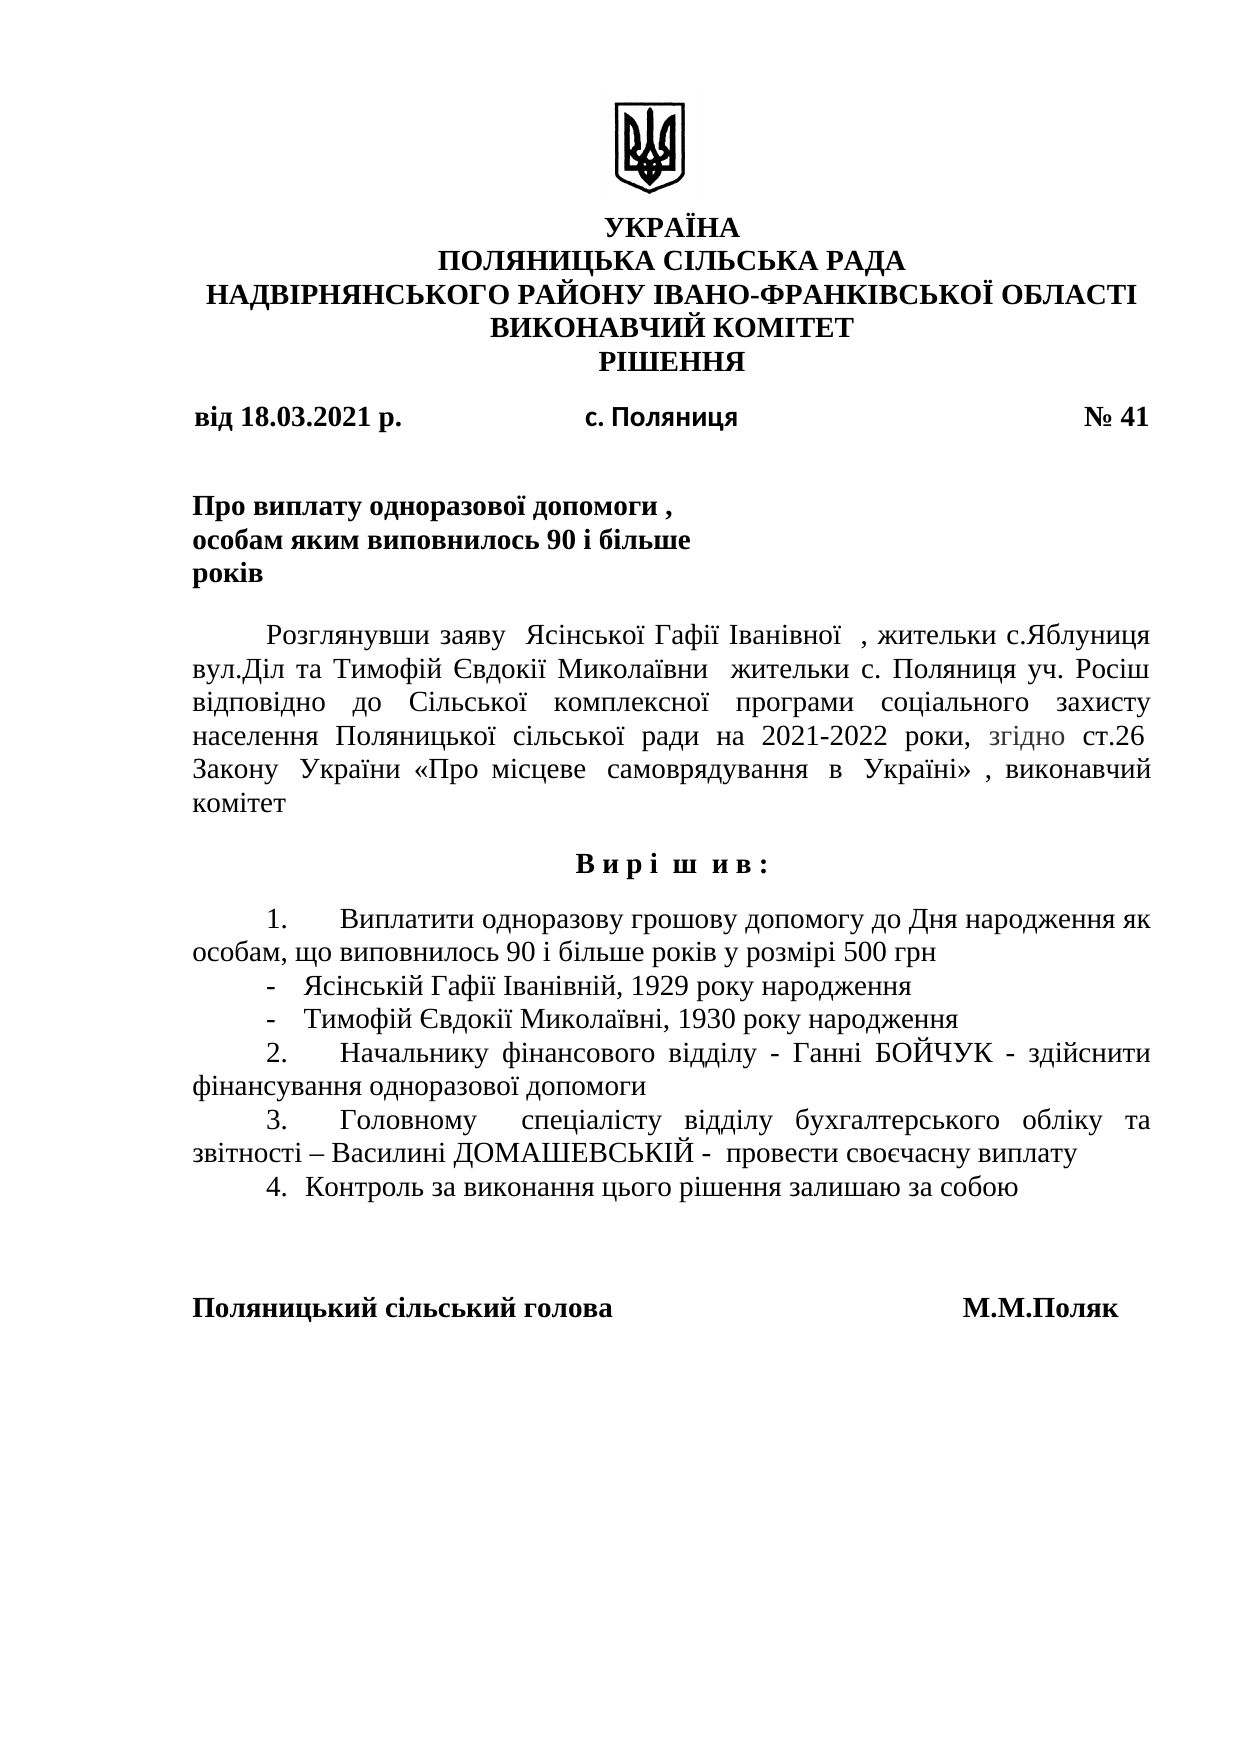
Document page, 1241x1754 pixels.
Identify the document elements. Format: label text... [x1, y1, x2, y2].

list Виплатити одноразову грошову допомогу до Дня народження як особам, що виповнилось 90 і більше років у розмірі 500 грн [192, 901, 1152, 968]
text Розглянувши заяву Ясінської Гафії Іванівної , жительки с.Яблуниця вул.Діл та Тимофій Євдокії Миколаївни жительки с. Поляниця уч. Росіш відповідно до Сільської комплексної програми соціального захисту населення Поляницької сільської ради на 2021-2022 роки, згідно ст.26 Закону України «Про місцеве самоврядування в Україні» , виконавчий комітет [192, 617, 1152, 818]
subtitle УКРАЇНА [192, 210, 1152, 243]
text від 18.03.2021 р. с. Поляниця № 41 [192, 398, 1152, 434]
list Ясінській Гафії Іванівній, 1929 року народження [266, 968, 1152, 1001]
subtitle ПОЛЯНИЦЬКА СІЛЬСЬКА РАДА [192, 243, 1152, 277]
subtitle НАДВІРНЯНСЬКОГО РАЙОНУ івано-франківської області [192, 277, 1152, 311]
list Головному спеціалісту відділу бухгалтерського обліку та звітності – Василині ДОМАШЕВСЬКІЙ - провести своєчасну виплату [192, 1102, 1152, 1169]
list Тимофій Євдокії Миколаївні, 1930 року народження [266, 1001, 1152, 1035]
picture [603, 88, 700, 202]
subtitle Поляницький сільський голова М.М.Поляк [192, 1291, 1152, 1324]
text В и р і ш и в : [192, 846, 1152, 880]
text Про виплату одноразової допомоги , особам яким виповнилось 90 і більше років [192, 488, 708, 589]
list Начальнику фінансового відділу - Ганні БОЙЧУК - здійснити фінансування одноразової допомоги [192, 1035, 1152, 1102]
subtitle ВИКОНАВЧИЙ КОМІТЕТ [192, 311, 1152, 344]
text РІШЕННЯ [192, 344, 1152, 378]
list Контроль за виконання цього рішення залишаю за собою [266, 1169, 1152, 1203]
